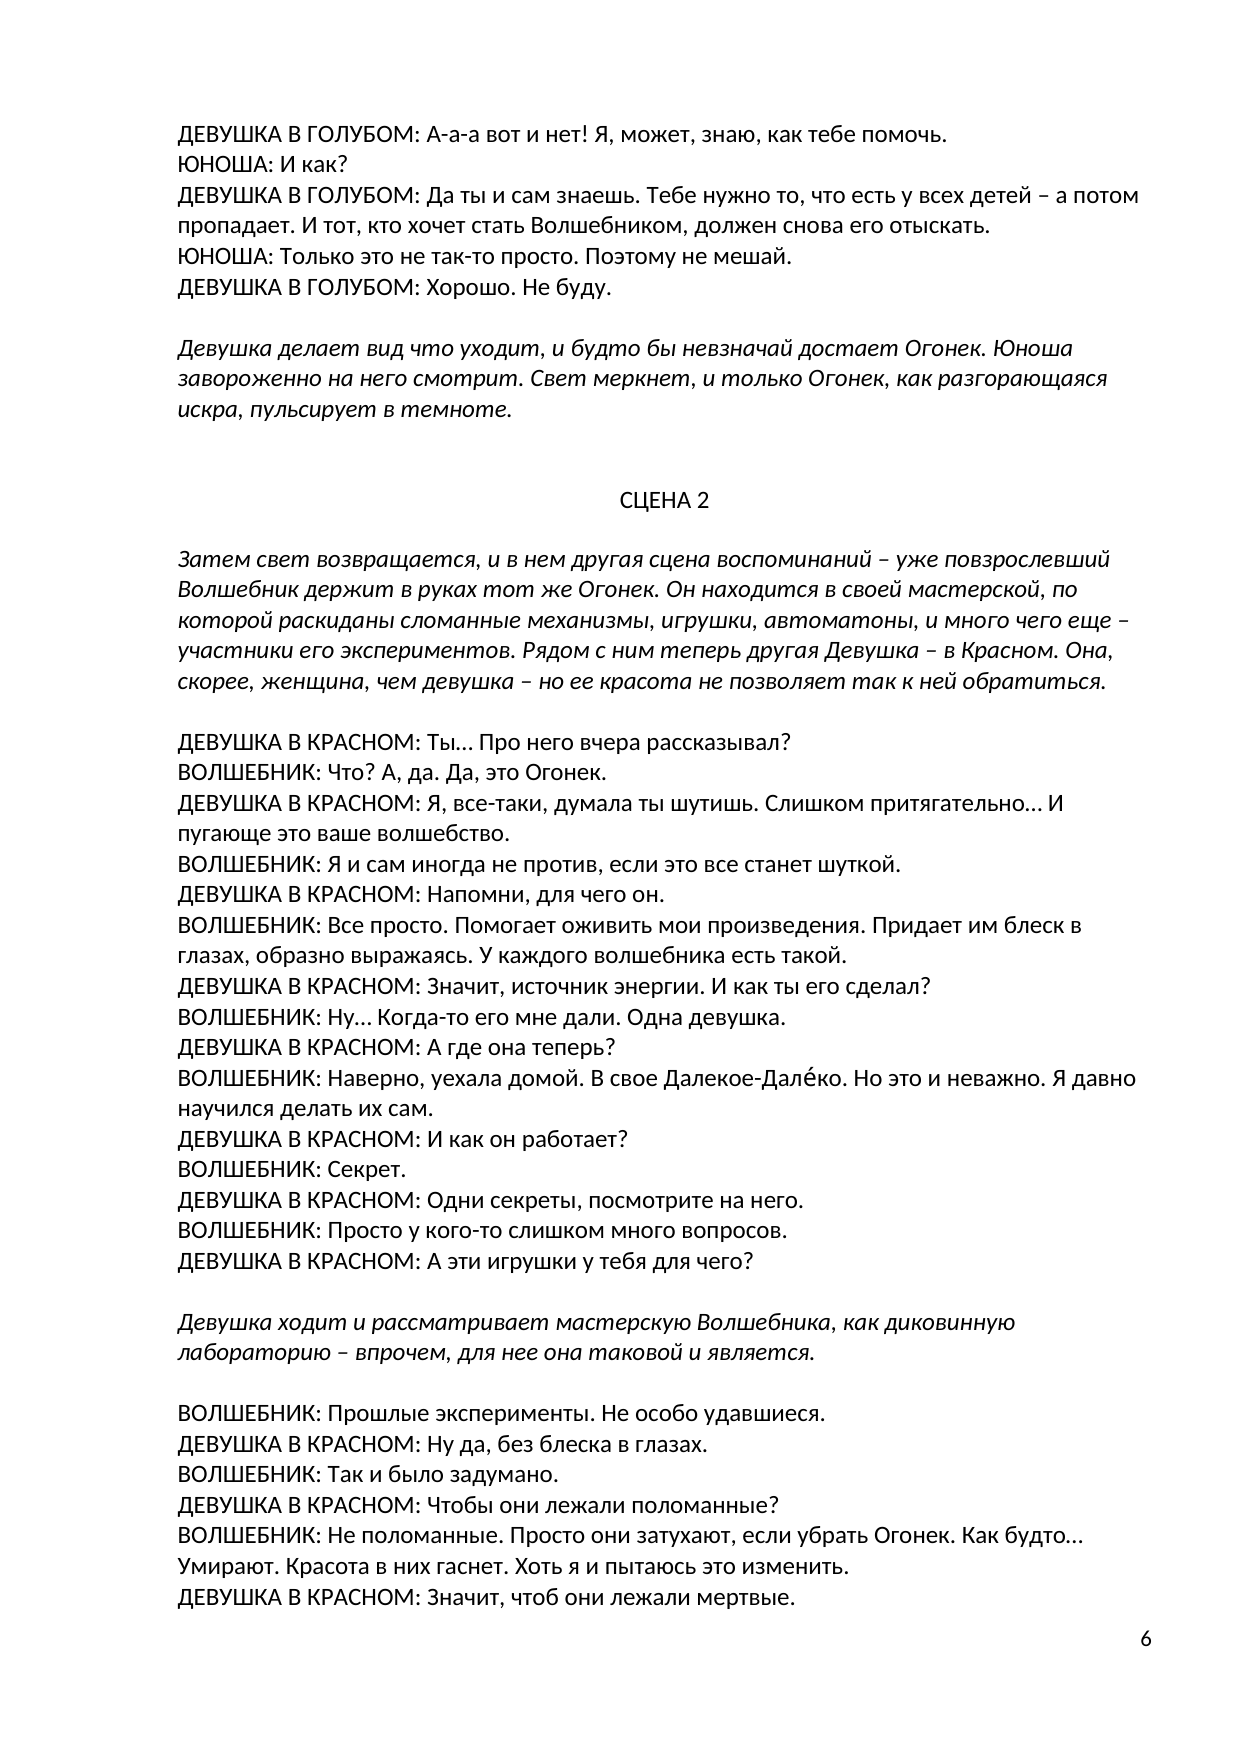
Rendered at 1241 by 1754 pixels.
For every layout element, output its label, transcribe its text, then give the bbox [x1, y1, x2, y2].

text ВОЛШЕБНИК: Что? А, да. Да, это Огонек. [177, 757, 1152, 787]
text ДЕВУШКА В ГОЛУБОМ: Хорошо. Не буду. [177, 271, 1152, 301]
text ДЕВУШКА В КРАСНОМ: Значит, чтоб они лежали мертвые. [177, 1581, 1152, 1611]
text ВОЛШЕБНИК: Просто у кого-то слишком много вопросов. [177, 1214, 1152, 1245]
text ВОЛШЕБНИК: Не поломанные. Просто они затухают, если убрать Огонек. Как будто… Умирают. Красота в них гаснет. Хоть я и пытаюсь это изменить. [177, 1519, 1152, 1581]
text ВОЛШЕБНИК: Секрет. [177, 1153, 1152, 1184]
text ДЕВУШКА В КРАСНОМ: Чтобы они лежали поломанные? [177, 1489, 1152, 1519]
text Девушка ходит и рассматривает мастерскую Волшебника, как диковинную лабораторию – впрочем, для нее она таковой и является. [177, 1306, 1152, 1367]
text ДЕВУШКА В КРАСНОМ: Значит, источник энергии. И как ты его сделал? [177, 970, 1152, 1001]
text ВОЛШЕБНИК: Я и сам иногда не против, если это все станет шуткой. [177, 848, 1152, 879]
text Затем свет возвращается, и в нем другая сцена воспоминаний – уже повзрослевший Волшебник держит в руках тот же Огонек. Он находится в своей мастерской, по которой раскиданы сломанные механизмы, игрушки, автоматоны, и много чего еще – участники его экспериментов. Рядом с ним теперь другая Девушка – в Красном. Она, скорее, женщина, чем девушка – но ее красота не позволяет так к ней обратиться. [177, 543, 1152, 696]
text ВОЛШЕБНИК: Прошлые эксперименты. Не особо удавшиеся. [177, 1397, 1152, 1428]
text Девушка делает вид что уходит, и будто бы невзначай достает Огонек. Юноша завороженно на него смотрит. Свет меркнет, и только Огонек, как разгорающаяся искра, пульсирует в темноте. [177, 332, 1152, 423]
text ДЕВУШКА В КРАСНОМ: Ну да, без блеска в глазах. [177, 1428, 1152, 1458]
text ДЕВУШКА В КРАСНОМ: Напомни, для чего он. [177, 879, 1152, 909]
text ВОЛШЕБНИК: Ну… Когда-то его мне дали. Одна девушка. [177, 1001, 1152, 1031]
text ДЕВУШКА В КРАСНОМ: И как он работает? [177, 1123, 1152, 1153]
text ЮНОША: И как? [177, 149, 1152, 179]
text ДЕВУШКА В КРАСНОМ: А где она теперь? [177, 1031, 1152, 1062]
text ДЕВУШКА В ГОЛУБОМ: Да ты и сам знаешь. Тебе нужно то, что есть у всех детей – а потом пропадает. И тот, кто хочет стать Волшебником, должен снова его отыскать. [177, 179, 1152, 240]
text ДЕВУШКА В КРАСНОМ: Одни секреты, посмотрите на него. [177, 1184, 1152, 1214]
text ВОЛШЕБНИК: Все просто. Помогает оживить мои произведения. Придает им блеск в глазах, образно выражаясь. У каждого волшебника есть такой. [177, 909, 1152, 970]
text ВОЛШЕБНИК: Наверно, уехала домой. В свое Далекое-Дале́ко. Но это и неважно. Я давно научился делать их сам. [177, 1062, 1152, 1123]
text СЦЕНА 2 [177, 484, 1152, 515]
text ЮНОША: Только это не так-то просто. Поэтому не мешай. [177, 240, 1152, 271]
text ДЕВУШКА В КРАСНОМ: Я, все-таки, думала ты шутишь. Слишком притягательно… И пугающе это ваше волшебство. [177, 787, 1152, 848]
text ДЕВУШКА В КРАСНОМ: Ты… Про него вчера рассказывал? [177, 726, 1152, 757]
text ДЕВУШКА В ГОЛУБОМ: А-а-а вот и нет! Я, может, знаю, как тебе помочь. [177, 118, 1152, 149]
text ДЕВУШКА В КРАСНОМ: А эти игрушки у тебя для чего? [177, 1245, 1152, 1275]
text ВОЛШЕБНИК: Так и было задумано. [177, 1458, 1152, 1489]
